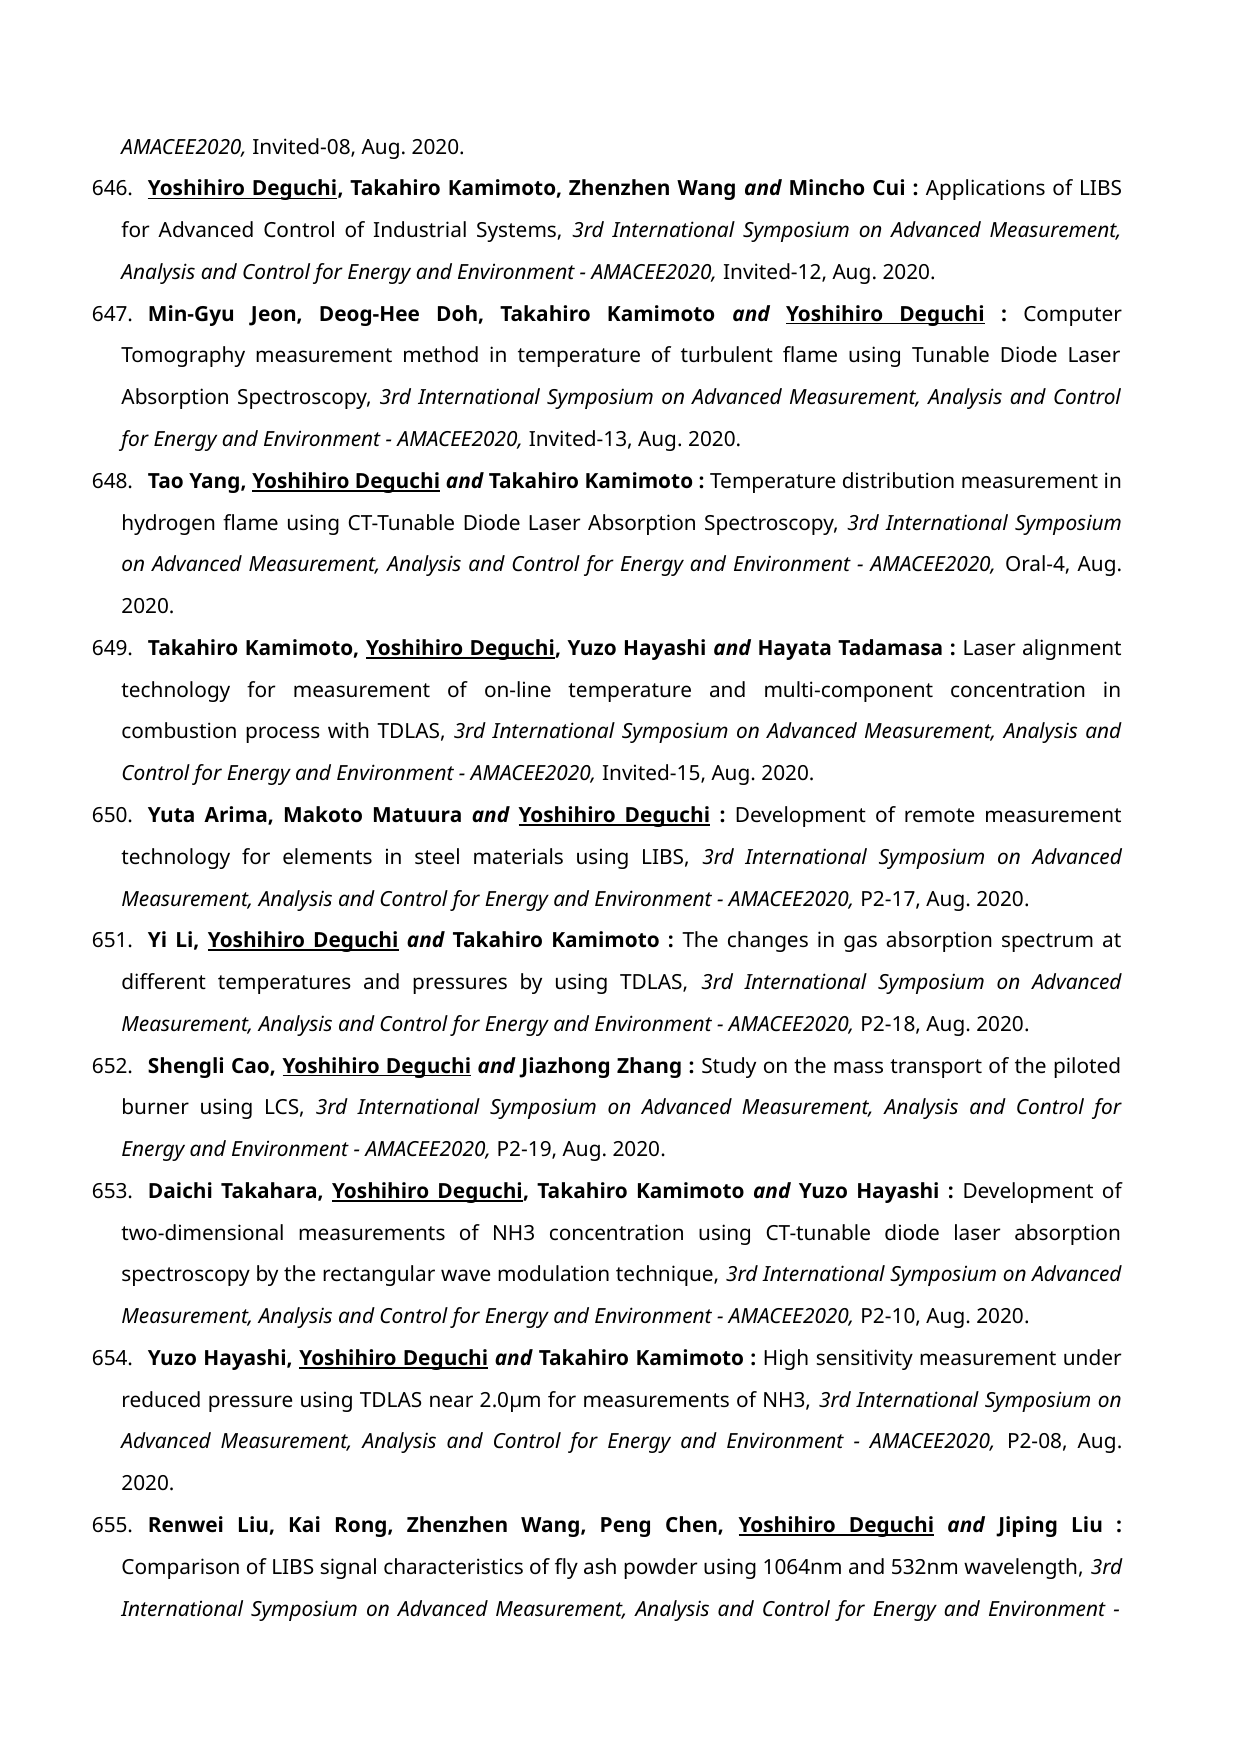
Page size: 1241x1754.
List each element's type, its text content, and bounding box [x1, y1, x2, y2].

list Takahiro Kamimoto, Yoshihiro Deguchi, Yuzo Hayashi and Hayata Tadamasa : Laser alignment technology for measurement of on-line temperature and multi-component concentration in combustion process with TDLAS, 3rd International Symposium on Advanced Measurement, Analysis and Control for Energy and Environment - AMACEE2020, Invited-15, Aug. 2020. [92, 626, 1122, 793]
list Min-Gyu Jeon, Deog-Hee Doh, Takahiro Kamimoto and Yoshihiro Deguchi : Computer Tomography measurement method in temperature of turbulent flame using Tunable Diode Laser Absorption Spectroscopy, 3rd International Symposium on Advanced Measurement, Analysis and Control for Energy and Environment - AMACEE2020, Invited-13, Aug. 2020. [92, 292, 1122, 459]
list Yi Li, Yoshihiro Deguchi and Takahiro Kamimoto : The changes in gas absorption spectrum at different temperatures and pressures by using TDLAS, 3rd International Symposium on Advanced Measurement, Analysis and Control for Energy and Environment - AMACEE2020, P2-18, Aug. 2020. [92, 919, 1122, 1044]
list Yuzo Hayashi, Yoshihiro Deguchi and Takahiro Kamimoto : High sensitivity measurement under reduced pressure using TDLAS near 2.0µm for measurements of NH3, 3rd International Symposium on Advanced Measurement, Analysis and Control for Energy and Environment - AMACEE2020, P2-08, Aug. 2020. [92, 1336, 1122, 1503]
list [92, 125, 1122, 167]
list Yoshihiro Deguchi, Takahiro Kamimoto, Zhenzhen Wang and Mincho Cui : Applications of LIBS for Advanced Control of Industrial Systems, 3rd International Symposium on Advanced Measurement, Analysis and Control for Energy and Environment - AMACEE2020, Invited-12, Aug. 2020. [92, 167, 1122, 292]
list Daichi Takahara, Yoshihiro Deguchi, Takahiro Kamimoto and Yuzo Hayashi : Development of two-dimensional measurements of NH3 concentration using CT-tunable diode laser absorption spectroscopy by the rectangular wave modulation technique, 3rd International Symposium on Advanced Measurement, Analysis and Control for Energy and Environment - AMACEE2020, P2-10, Aug. 2020. [92, 1169, 1122, 1336]
list Tao Yang, Yoshihiro Deguchi and Takahiro Kamimoto : Temperature distribution measurement in hydrogen flame using CT-Tunable Diode Laser Absorption Spectroscopy, 3rd International Symposium on Advanced Measurement, Analysis and Control for Energy and Environment - AMACEE2020, Oral-4, Aug. 2020. [92, 459, 1122, 626]
list Yuta Arima, Makoto Matuura and Yoshihiro Deguchi : Development of remote measurement technology for elements in steel materials using LIBS, 3rd International Symposium on Advanced Measurement, Analysis and Control for Energy and Environment - AMACEE2020, P2-17, Aug. 2020. [92, 793, 1122, 919]
list Shengli Cao, Yoshihiro Deguchi and Jiazhong Zhang : Study on the mass transport of the piloted burner using LCS, 3rd International Symposium on Advanced Measurement, Analysis and Control for Energy and Environment - AMACEE2020, P2-19, Aug. 2020. [92, 1044, 1122, 1169]
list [92, 1503, 1122, 1629]
